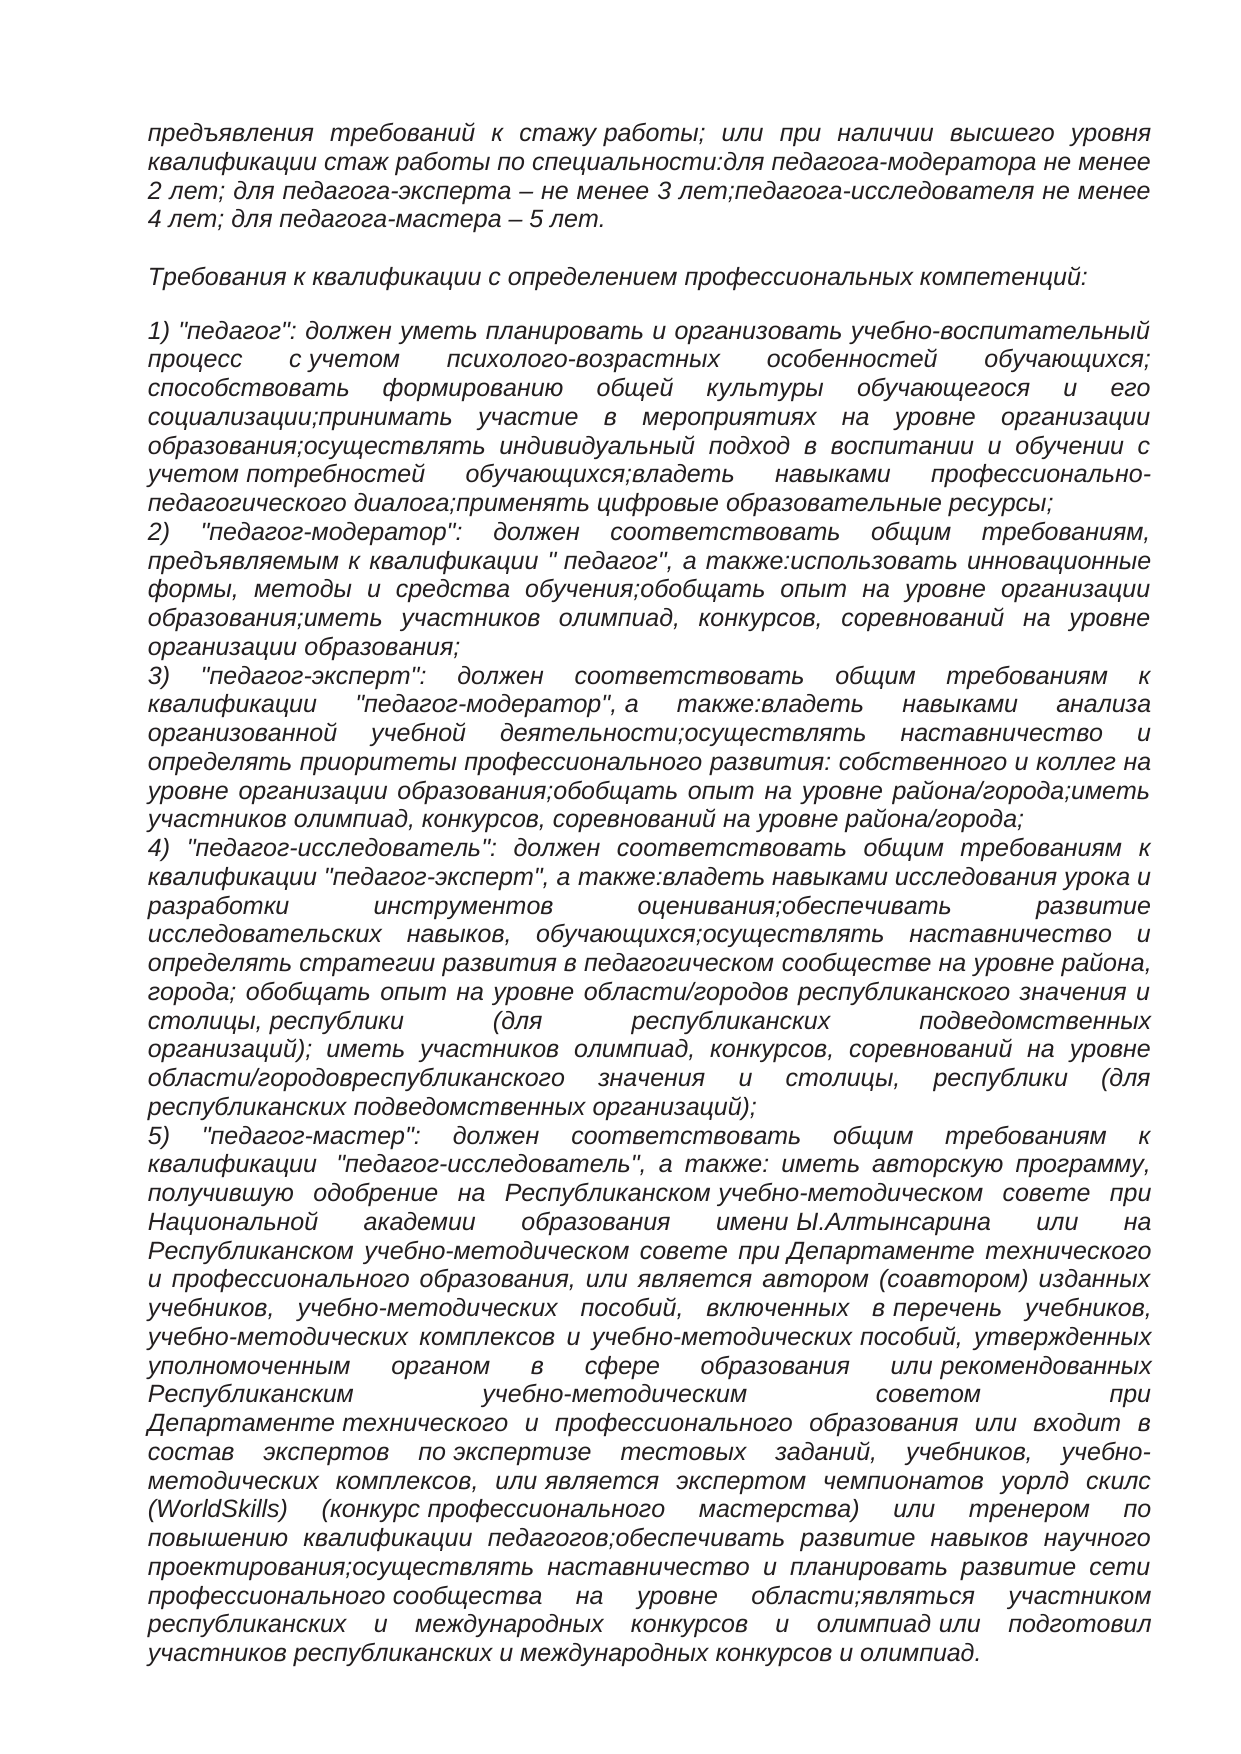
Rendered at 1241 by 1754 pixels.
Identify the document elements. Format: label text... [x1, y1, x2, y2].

text 5) "педагог-мастер": должен соответствовать общим требованиям к квалификации "педагог-исследователь", а также: иметь авторскую программу, получившую одобрение на Республиканском учебно-методическом совете при Национальной академии образования имени Ы.Алтынсарина или на Республиканском учебно-методическом совете при Департаменте технического и профессионального образования, или является автором (соавтором) изданных учебников, учебно-методических пособий, включенных в перечень учебников, учебно-методических комплексов и учебно-методических пособий, утвержденных уполномоченным органом в сфере образования или рекомендованных Республиканским учебно-методическим советом при Департаменте технического и профессионального образования или входит в состав экспертов по экспертизе тестовых заданий, учебников, учебно-методических комплексов, или является экспертом чемпионатов уорлд скилс (WorldSkills) (конкурс профессионального мастерства) или тренером по повышению квалификации педагогов;обеспечивать развитие навыков научного проектирования;осуществлять наставничество и планировать развитие сети профессионального сообщества на уровне области;являться участником республиканских и международных конкурсов и олимпиад или подготовил участников республиканских и международных конкурсов и олимпиад. [148, 1121, 1152, 1667]
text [148, 118, 1152, 233]
text Требования к квалификации с определением профессиональных компетенций: [148, 262, 1152, 291]
text 2) "педагог-модератор": должен соответствовать общим требованиям, предъявляемым к квалификации " педагог", а также:использовать инновационные формы, методы и средства обучения;обобщать опыт на уровне организации образования;иметь участников олимпиад, конкурсов, соревнований на уровне организации образования; [148, 517, 1152, 661]
text 4) "педагог-исследователь": должен соответствовать общим требованиям к квалификации "педагог-эксперт", а также:владеть навыками исследования урока и разработки инструментов оценивания;обеспечивать развитие исследовательских навыков, обучающихся;осуществлять наставничество и определять стратегии развития в педагогическом сообществе на уровне района, города; обобщать опыт на уровне области/городов республиканского значения и столицы, республики (для республиканских подведомственных организаций); иметь участников олимпиад, конкурсов, соревнований на уровне области/городовреспубликанского значения и столицы, республики (для республиканских подведомственных организаций); [148, 833, 1152, 1121]
text 1) "педагог": должен уметь планировать и организовать учебно-воспитательный процесс с учетом психолого-возрастных особенностей обучающихся; способствовать формированию общей культуры обучающегося и его социализации;принимать участие в мероприятиях на уровне организации образования;осуществлять индивидуальный подход в воспитании и обучении с учетом потребностей обучающихся;владеть навыками профессионально-педагогического диалога;применять цифровые образовательные ресурсы; [148, 316, 1152, 517]
text 3) "педагог-эксперт": должен соответствовать общим требованиям к квалификации "педагог-модератор", а также:владеть навыками анализа организованной учебной деятельности;осуществлять наставничество и определять приоритеты профессионального развития: собственного и коллег на уровне организации образования;обобщать опыт на уровне района/города;иметь участников олимпиад, конкурсов, соревнований на уровне района/города; [148, 661, 1152, 833]
